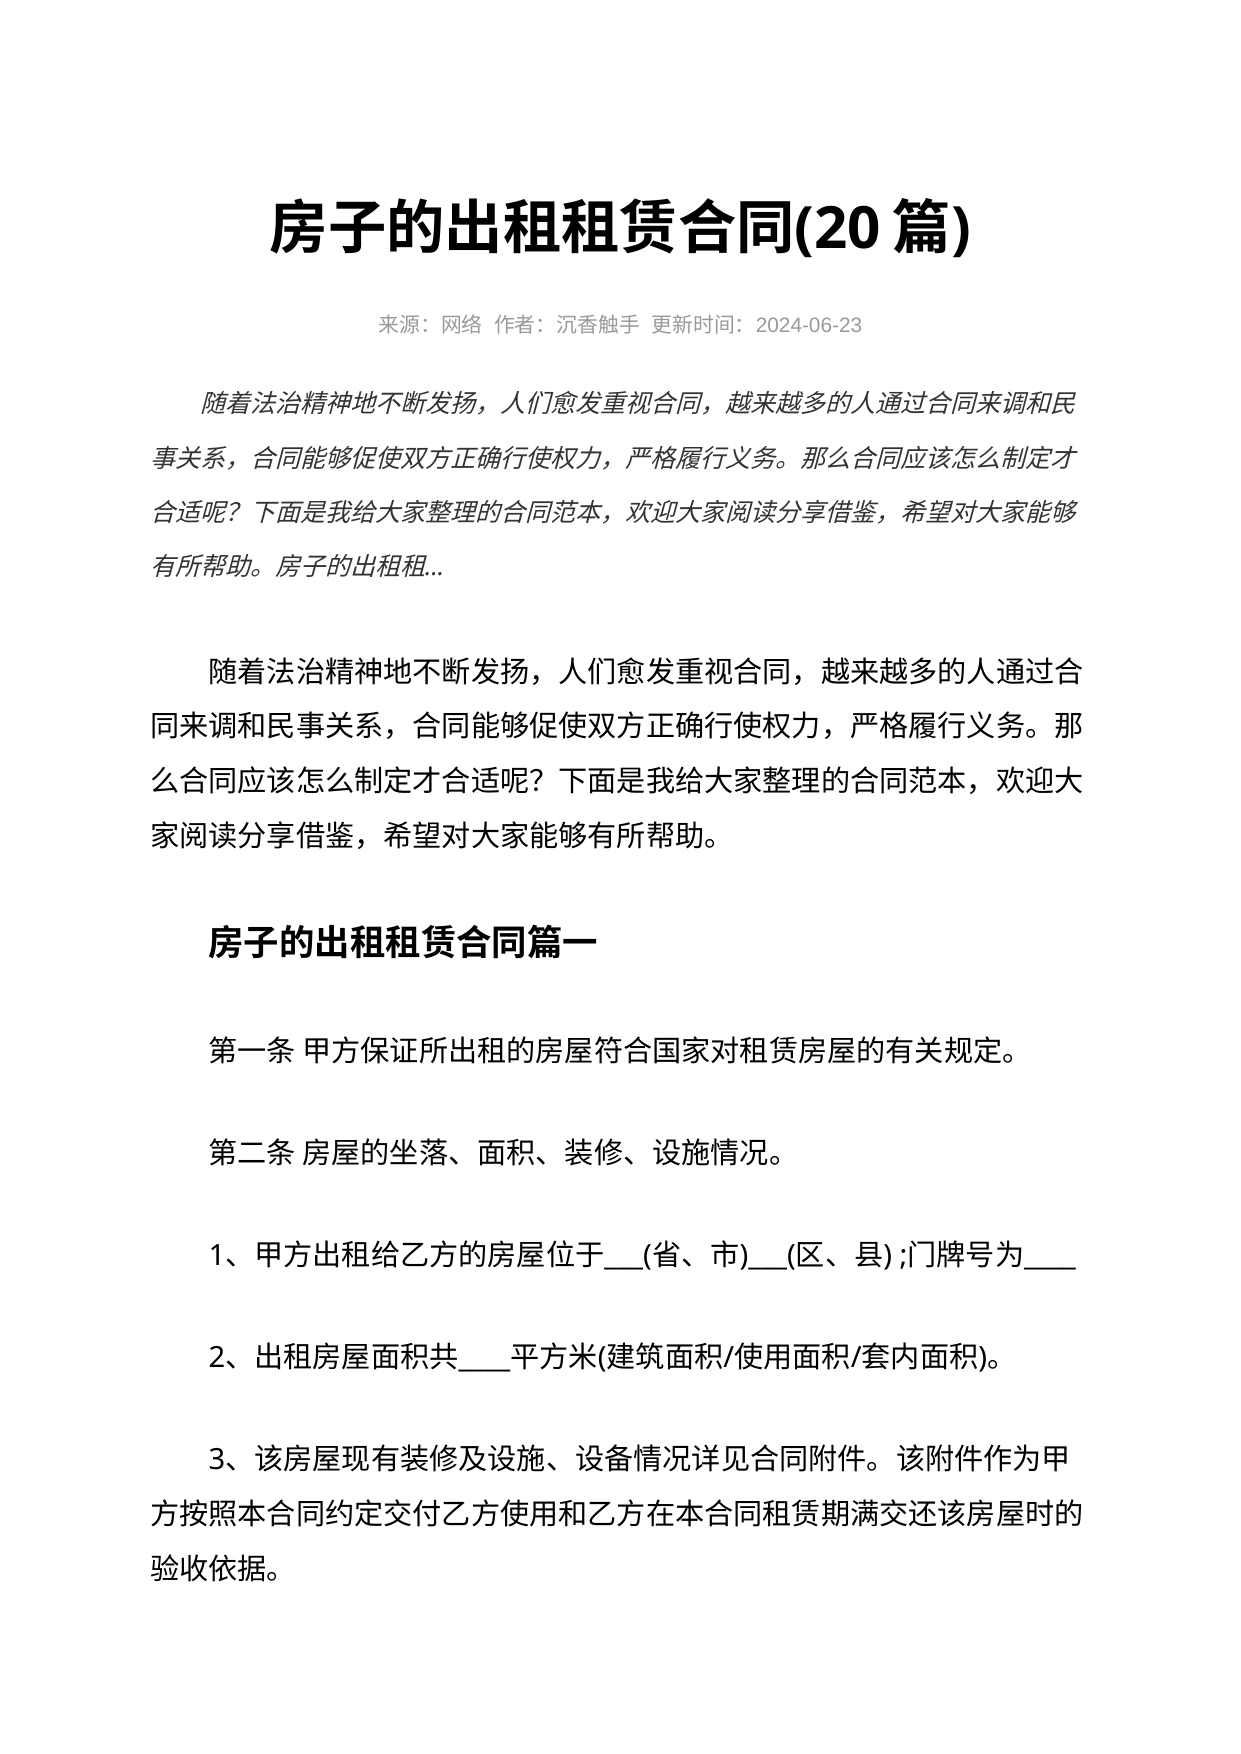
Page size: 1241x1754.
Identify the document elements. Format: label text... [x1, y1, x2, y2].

text 第一条 甲方保证所出租的房屋符合国家对租赁房屋的有关规定。 [150, 1028, 1090, 1070]
text 随着法治精神地不断发扬，人们愈发重视合同，越来越多的人通过合同来调和民事关系，合同能够促使双方正确行使权力，严格履行义务。那么合同应该怎么制定才合适呢？下面是我给大家整理的合同范本，欢迎大家阅读分享借鉴，希望对大家能够有所帮助。房子的出租租... [150, 384, 1090, 583]
text 随着法治精神地不断发扬，人们愈发重视合同，越来越多的人通过合同来调和民事关系，合同能够促使双方正确行使权力，严格履行义务。那么合同应该怎么制定才合适呢？下面是我给大家整理的合同范本，欢迎大家阅读分享借鉴，希望对大家能够有所帮助。 [150, 648, 1090, 855]
text 3、该房屋现有装修及设施、设备情况详见合同附件。该附件作为甲方按照本合同约定交付乙方使用和乙方在本合同租赁期满交还该房屋时的验收依据。 [150, 1436, 1090, 1588]
text 1、甲方出租给乙方的房屋位于___(省、市)___(区、县) ;门牌号为____ [150, 1232, 1090, 1274]
text 来源：网络 作者：沉香触手 更新时间：2024-06-23 [150, 313, 1090, 337]
subtitle 房子的出租租赁合同(20篇) [150, 181, 1090, 266]
text 第二条 房屋的坐落、面积、装修、设施情况。 [150, 1130, 1090, 1172]
text 2、出租房屋面积共____平方米(建筑面积/使用面积/套内面积)。 [150, 1333, 1090, 1376]
text 房子的出租租赁合同篇一 [150, 914, 1090, 966]
